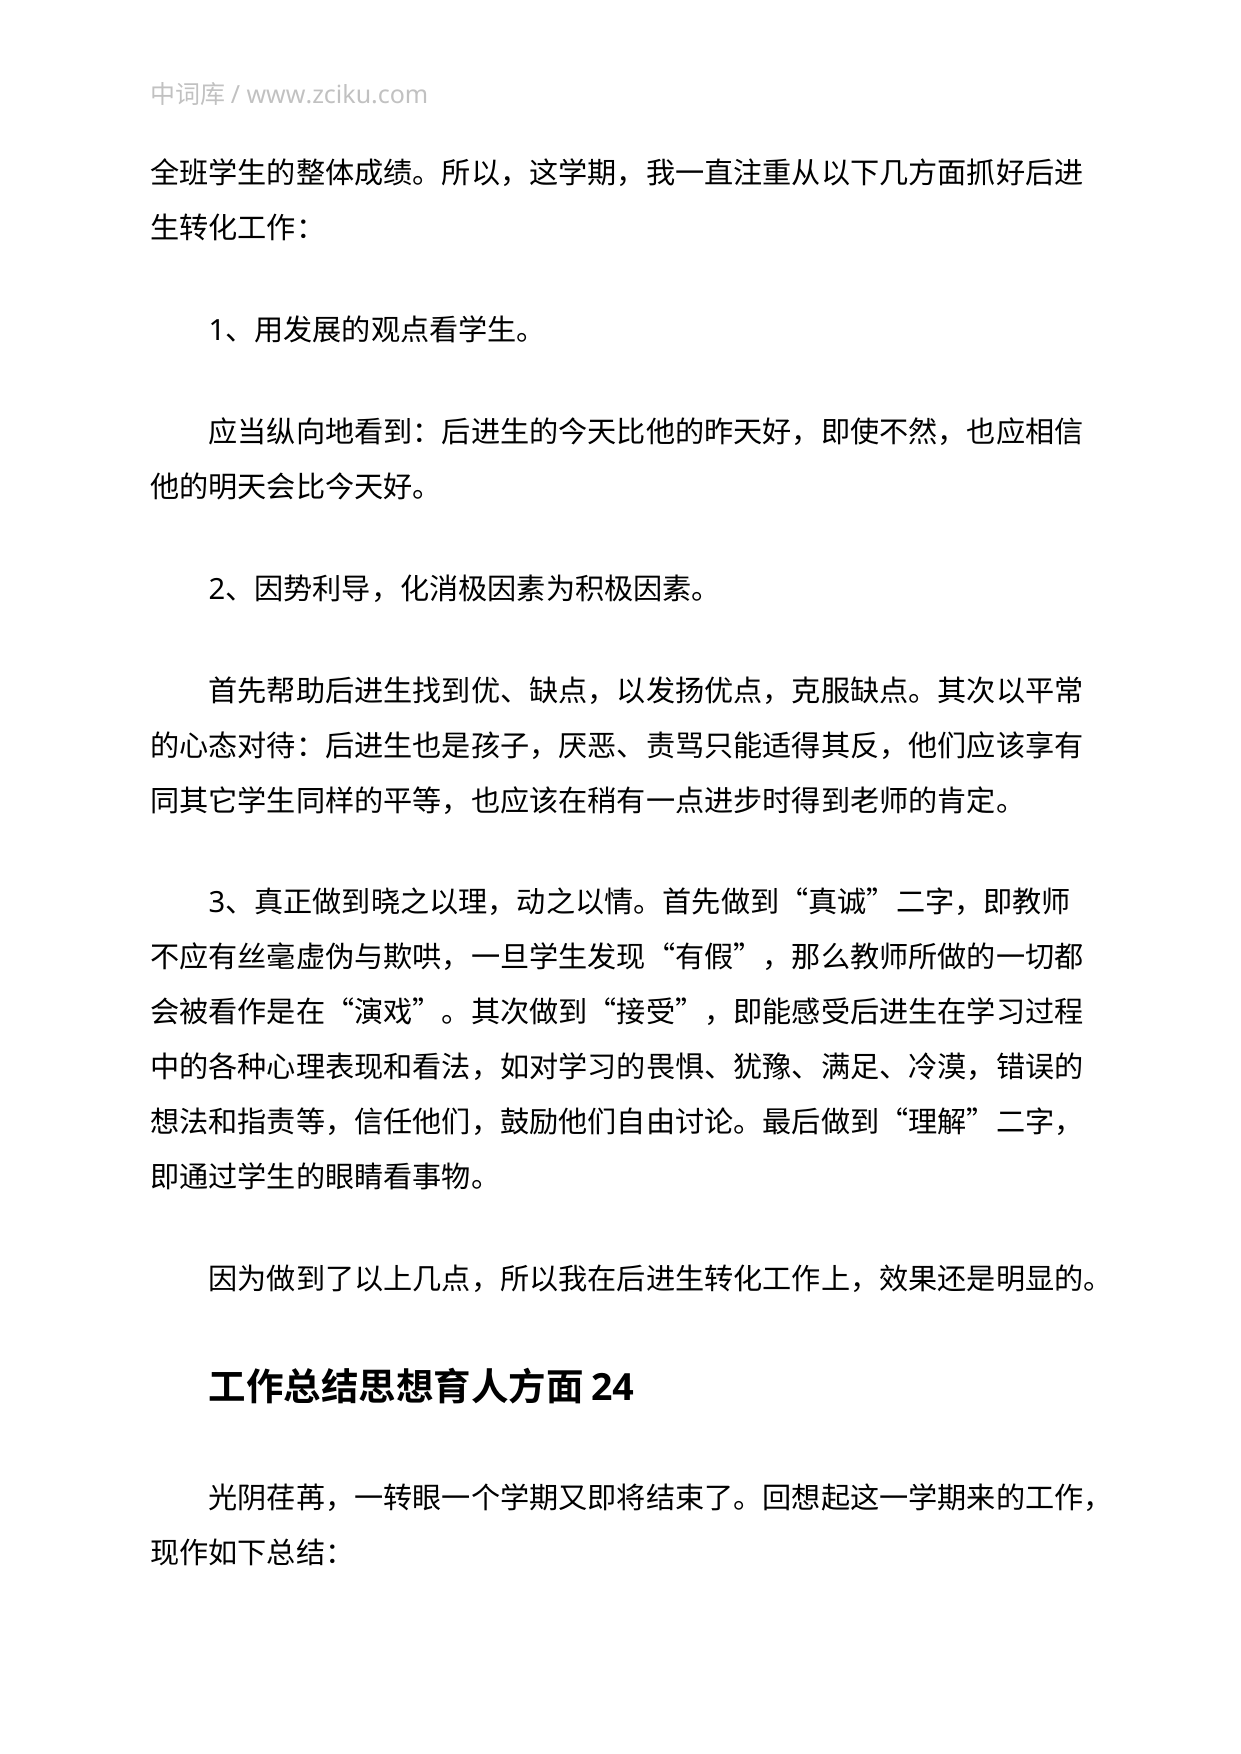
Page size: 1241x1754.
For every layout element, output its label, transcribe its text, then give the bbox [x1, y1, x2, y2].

text 2、因势利导，化消极因素为积极因素。 [150, 565, 1090, 608]
text 光阴荏苒，一转眼一个学期又即将结束了。回想起这一学期来的工作，现作如下总结： [150, 1474, 1090, 1572]
text 首先帮助后进生找到优、缺点，以发扬优点，克服缺点。其次以平常的心态对待：后进生也是孩子，厌恶、责骂只能适得其反，他们应该享有同其它学生同样的平等，也应该在稍有一点进步时得到老师的肯定。 [150, 667, 1090, 819]
text 3、真正做到晓之以理，动之以情。首先做到“真诚”二字，即教师不应有丝毫虚伪与欺哄，一旦学生发现“有假”，那么教师所做的一切都会被看作是在“演戏”。其次做到“接受”，即能感受后进生在学习过程中的各种心理表现和看法，如对学习的畏惧、犹豫、满足、冷漠，错误的想法和指责等，信任他们，鼓励他们自由讨论。最后做到“理解”二字，即通过学生的眼睛看事物。 [150, 879, 1090, 1196]
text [150, 150, 1090, 247]
text 因为做到了以上几点，所以我在后进生转化工作上，效果还是明显的。 [150, 1255, 1090, 1297]
text 应当纵向地看到：后进生的今天比他的昨天好，即使不然，也应相信他的明天会比今天好。 [150, 409, 1090, 506]
text 工作总结思想育人方面24 [150, 1357, 1090, 1411]
text 1、用发展的观点看学生。 [150, 307, 1090, 349]
